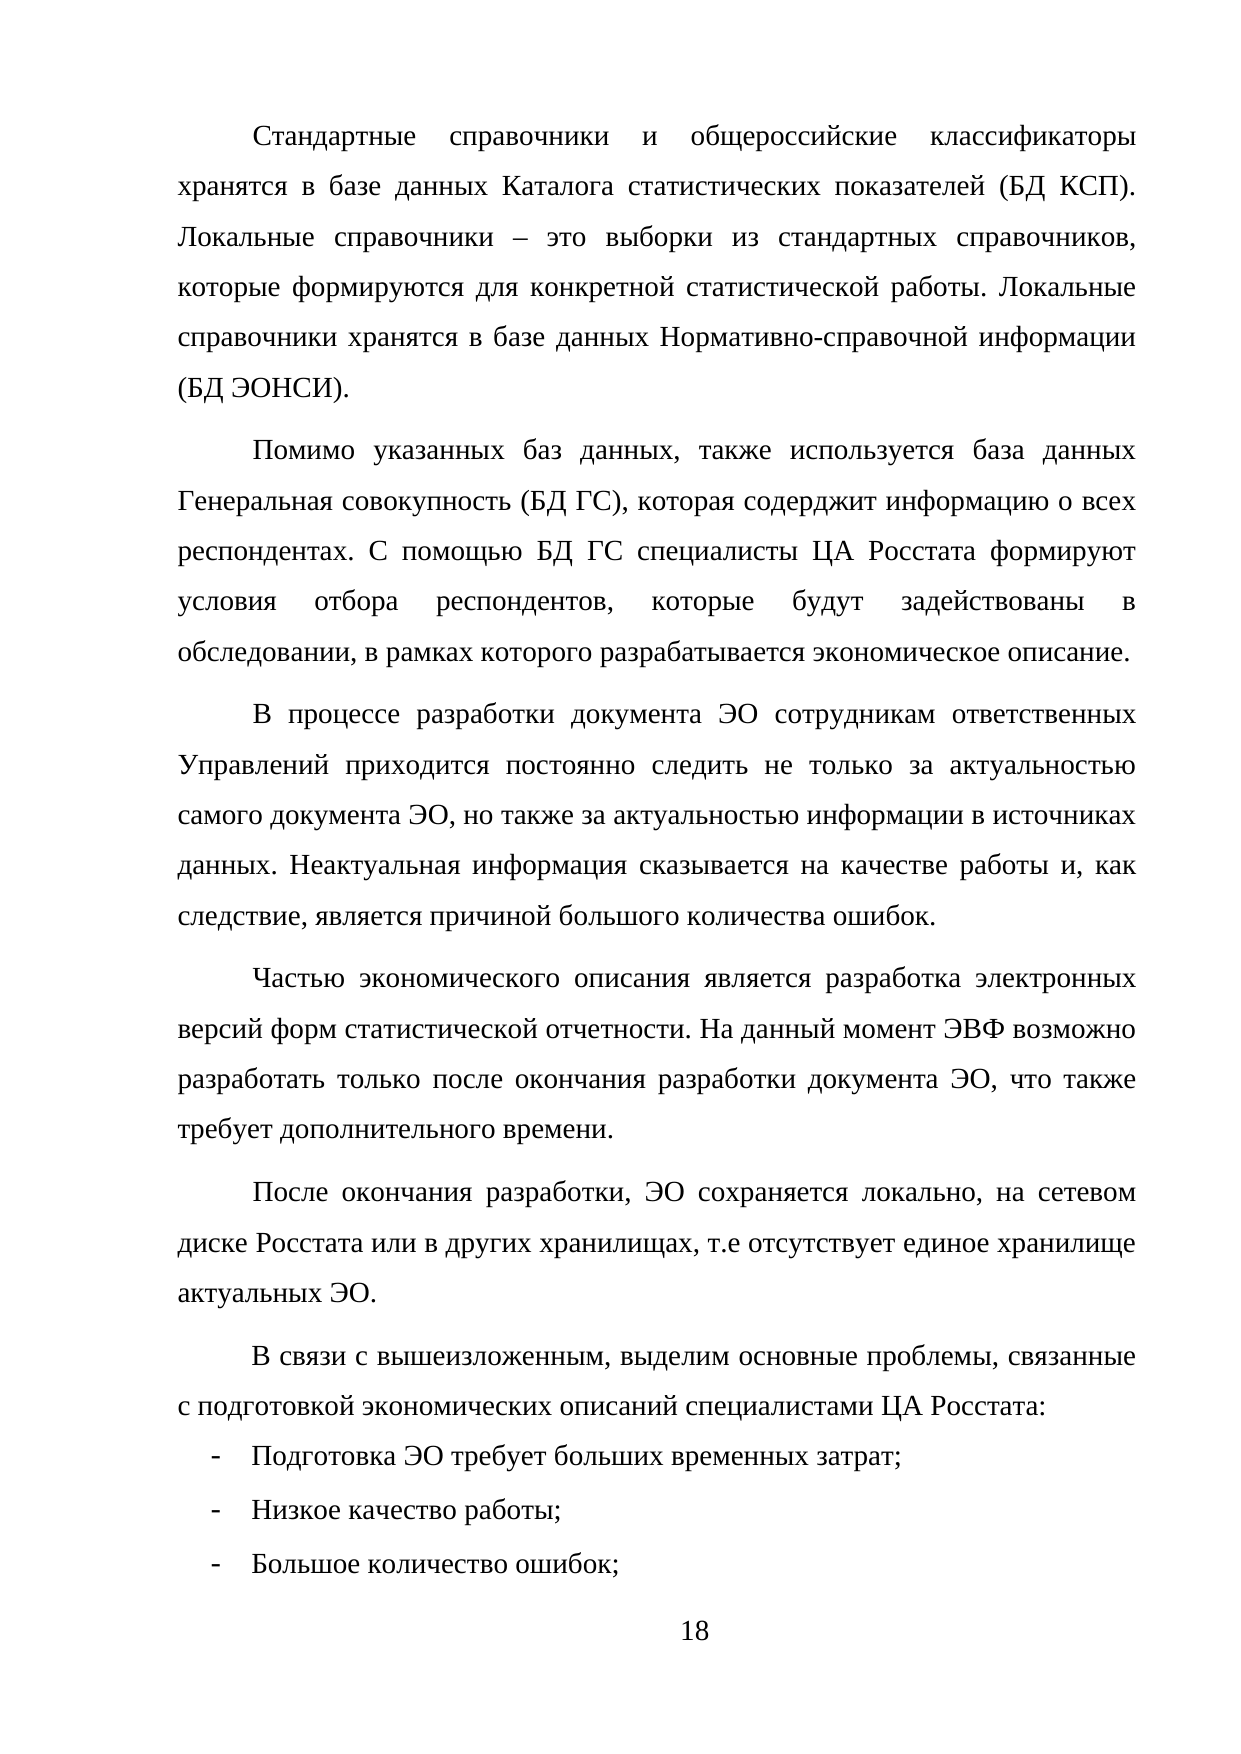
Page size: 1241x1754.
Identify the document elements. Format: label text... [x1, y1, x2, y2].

text В связи с вышеизложенным, выделим основные проблемы, связанные с подготовкой экономических описаний специалистами ЦА Росстата: [177, 1338, 1137, 1422]
list Большое количество ошибок; [207, 1547, 1137, 1583]
list Подготовка ЭО требует больших временных затрат; [207, 1438, 1137, 1474]
text После окончания разработки, ЭО сохраняется локально, на сетевом диске Росстата или в других хранилищах, т.е отсутствует единое хранилище актуальных ЭО. [177, 1174, 1137, 1308]
list Низкое качество работы; [207, 1492, 1137, 1528]
text Помимо указанных баз данных, также используется база данных Генеральная совокупность (БД ГС), которая содерджит информацию о всех респондентах. С помощью БД ГС специалисты ЦА Росстата формируют условия отбора респондентов, которые будут задействованы в обследовании, в рамках которого разрабатывается экономическое описание. [177, 432, 1137, 667]
text Частью экономического описания является разработка электронных версий форм статистической отчетности. На данный момент ЭВФ возможно разработать только после окончания разработки документа ЭО, что также требует дополнительного времени. [177, 961, 1137, 1145]
text В процессе разработки документа ЭО сотрудникам ответственных Управлений приходится постоянно следить не только за актуальностью самого документа ЭО, но также за актуальностью информации в источниках данных. Неактуальная информация сказывается на качестве работы и, как следствие, является причиной большого количества ошибок. [177, 697, 1137, 931]
text Стандартные справочники и общероссийские классификаторы хранятся в базе данных Каталога статистических показателей (БД КСП). Локальные справочники – это выборки из стандартных справочников, которые формируются для конкретной статистической работы. Локальные справочники хранятся в базе данных Нормативно-справочной информации (БД ЭОНСИ). [177, 118, 1137, 403]
